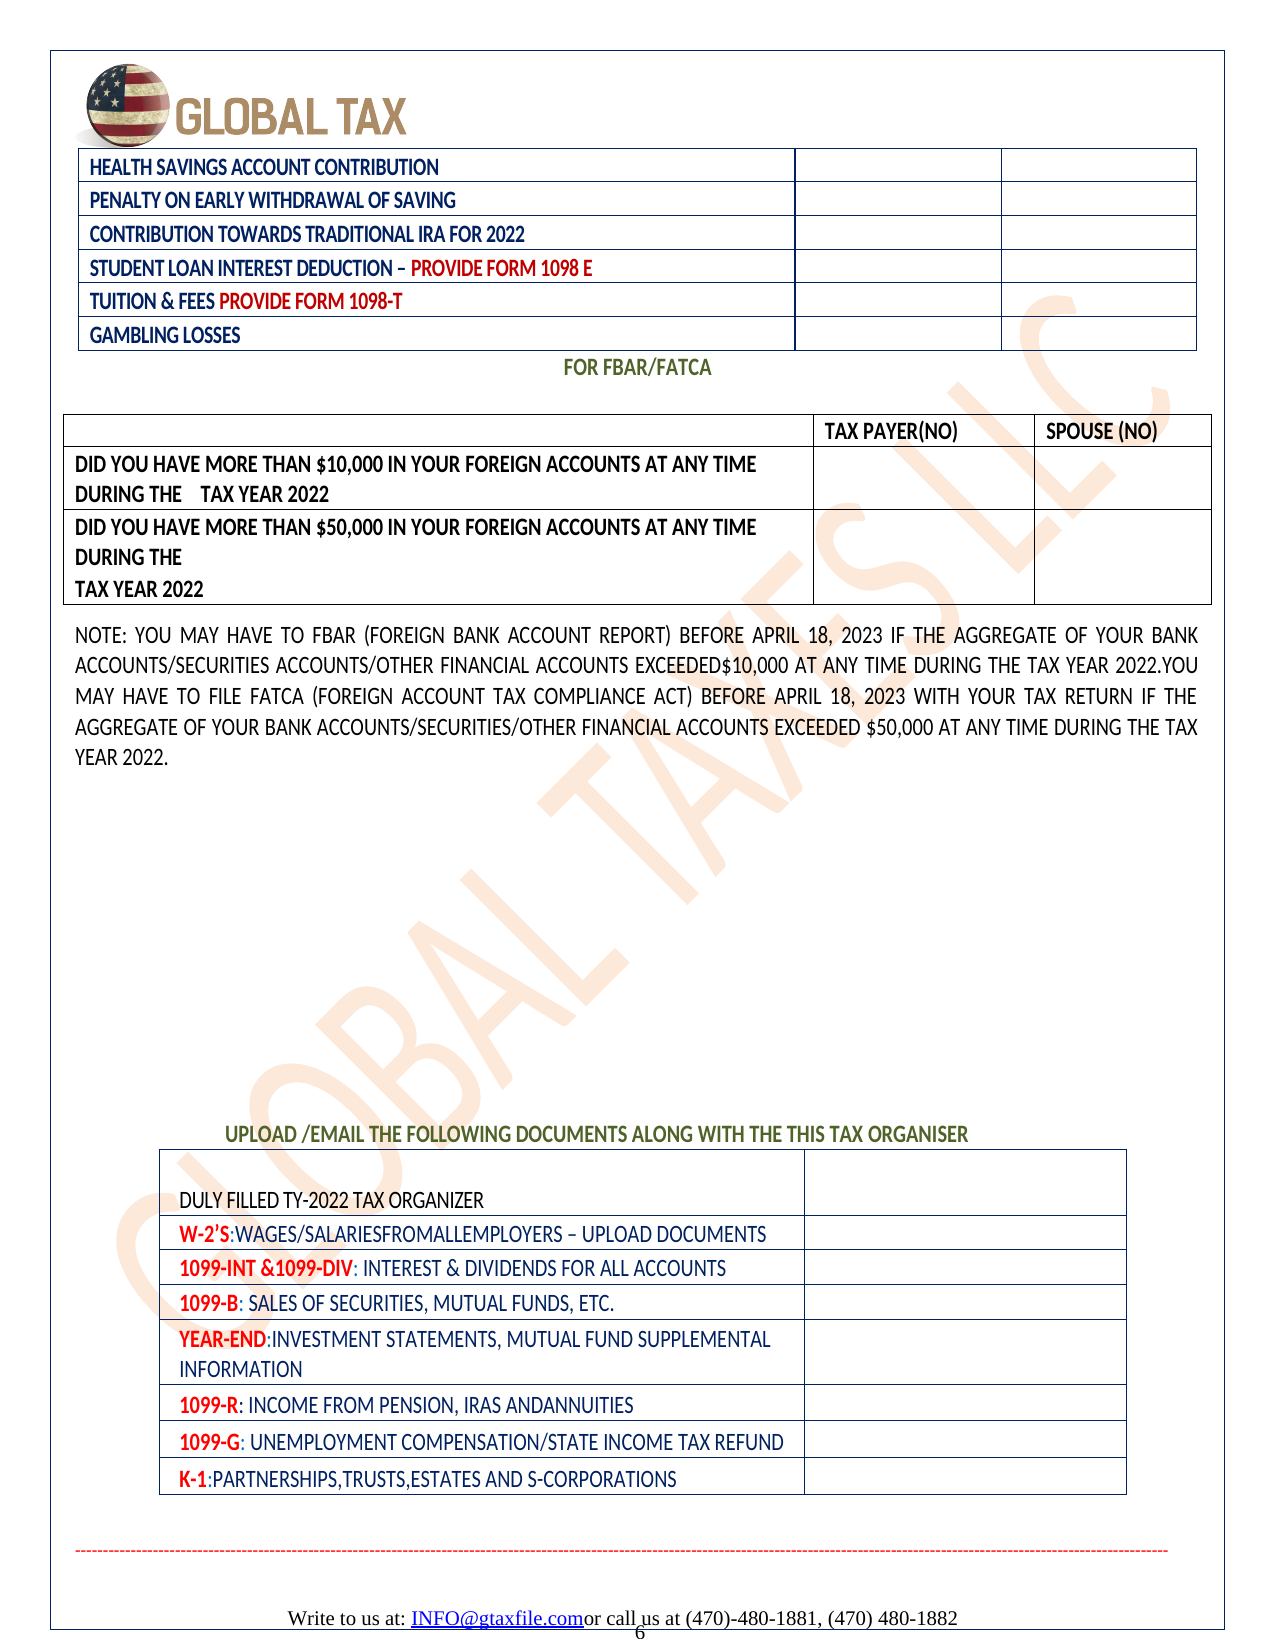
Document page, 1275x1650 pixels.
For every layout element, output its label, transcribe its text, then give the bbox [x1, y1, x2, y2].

table_cell STUDENT LOAN INTEREST DEDUCTION – PROVIDE FORM 1098 E [79, 250, 794, 282]
table_cell [796, 250, 1001, 282]
table_cell [814, 447, 1034, 509]
table_cell [796, 149, 1001, 181]
table_cell [805, 1385, 1126, 1420]
table_cell K-1:PARTNERSHIPS,TRUSTS,ESTATES AND S-CORPORATIONS [160, 1458, 804, 1494]
table_cell [1002, 149, 1196, 181]
table_cell [805, 1421, 1126, 1457]
table_cell [1002, 182, 1196, 215]
table_cell 1099-R: INCOME FROM PENSION, IRAS ANDANNUITIES [160, 1385, 804, 1420]
table_cell 1099-INT &1099-DIV: INTEREST & DIVIDENDS FOR ALL ACCOUNTS [160, 1250, 804, 1284]
table_header [805, 1150, 1126, 1215]
table_cell [1002, 283, 1196, 316]
table_cell [796, 283, 1001, 316]
table_cell 1099-G: UNEMPLOYMENT COMPENSATION/STATE INCOME TAX REFUND [160, 1421, 804, 1457]
picture [75, 63, 407, 148]
table_cell [805, 1458, 1126, 1494]
table_header [64, 415, 813, 446]
text FOR FBAR/FATCA [75, 351, 1200, 382]
table_cell DID YOU HAVE MORE THAN $10,000 IN YOUR FOREIGN ACCOUNTS AT ANY TIME DURING THE TAX YEAR 2022 [64, 447, 813, 509]
table_cell [805, 1216, 1126, 1249]
table_cell [805, 1285, 1126, 1319]
table_cell TUITION & FEES PROVIDE FORM 1098-T [79, 283, 794, 316]
table_cell [805, 1320, 1126, 1384]
text NOTE: YOU MAY HAVE TO FBAR (FOREIGN BANK ACCOUNT REPORT) BEFORE APRIL 18, 2023 IF THE AGGREGATE OF YOUR BANK ACCOUNTS/SECURITIES ACCOUNTS/OTHER FINANCIAL ACCOUNTS EXCEEDED$10,000 AT ANY TIME DURING THE TAX YEAR 2022.YOU MAY HAVE TO FILE FATCA (FOREIGN ACCOUNT TAX COMPLIANCE ACT) BEFORE APRIL 18, 2023 WITH YOUR TAX RETURN IF THE AGGREGATE OF YOUR BANK ACCOUNTS/SECURITIES/OTHER FINANCIAL ACCOUNTS EXCEEDED $50,000 AT ANY TIME DURING THE TAX YEAR 2022. [75, 619, 1200, 772]
table_cell [796, 216, 1001, 248]
table_cell GAMBLING LOSSES [79, 317, 794, 349]
table_cell [796, 317, 1001, 349]
table_cell [1035, 447, 1211, 509]
table_cell [1002, 216, 1196, 248]
table_header SPOUSE (NO) [1035, 415, 1211, 446]
table_cell CONTRIBUTION TOWARDS TRADITIONAL IRA FOR 2022 [79, 216, 794, 248]
table_cell [805, 1250, 1126, 1284]
table_cell HEALTH SAVINGS ACCOUNT CONTRIBUTION [79, 149, 794, 181]
table_cell PENALTY ON EARLY WITHDRAWAL OF SAVING [79, 182, 794, 215]
table_cell 1099-B: SALES OF SECURITIES, MUTUAL FUNDS, ETC. [160, 1285, 804, 1319]
table_cell [796, 182, 1001, 215]
table_header DULY FILLED TY-2022 TAX ORGANIZER [160, 1150, 804, 1215]
table_cell [1002, 250, 1196, 282]
table_cell DID YOU HAVE MORE THAN $50,000 IN YOUR FOREIGN ACCOUNTS AT ANY TIME DURING THE TAX YEAR 2022 [64, 510, 813, 603]
table_cell [1002, 317, 1196, 349]
table_cell [814, 510, 1034, 603]
table_cell YEAR-END:INVESTMENT STATEMENTS, MUTUAL FUND SUPPLEMENTAL INFORMATION [160, 1320, 804, 1384]
text UPLOAD /EMAIL THE FOLLOWING DOCUMENTS ALONG WITH THE THIS TAX ORGANISER [225, 1119, 1200, 1149]
table_cell [1035, 510, 1211, 603]
table_cell W-2’S:WAGES/SALARIESFROMALLEMPLOYERS – UPLOAD DOCUMENTS [160, 1216, 804, 1249]
table_header TAX PAYER(NO) [814, 415, 1034, 446]
